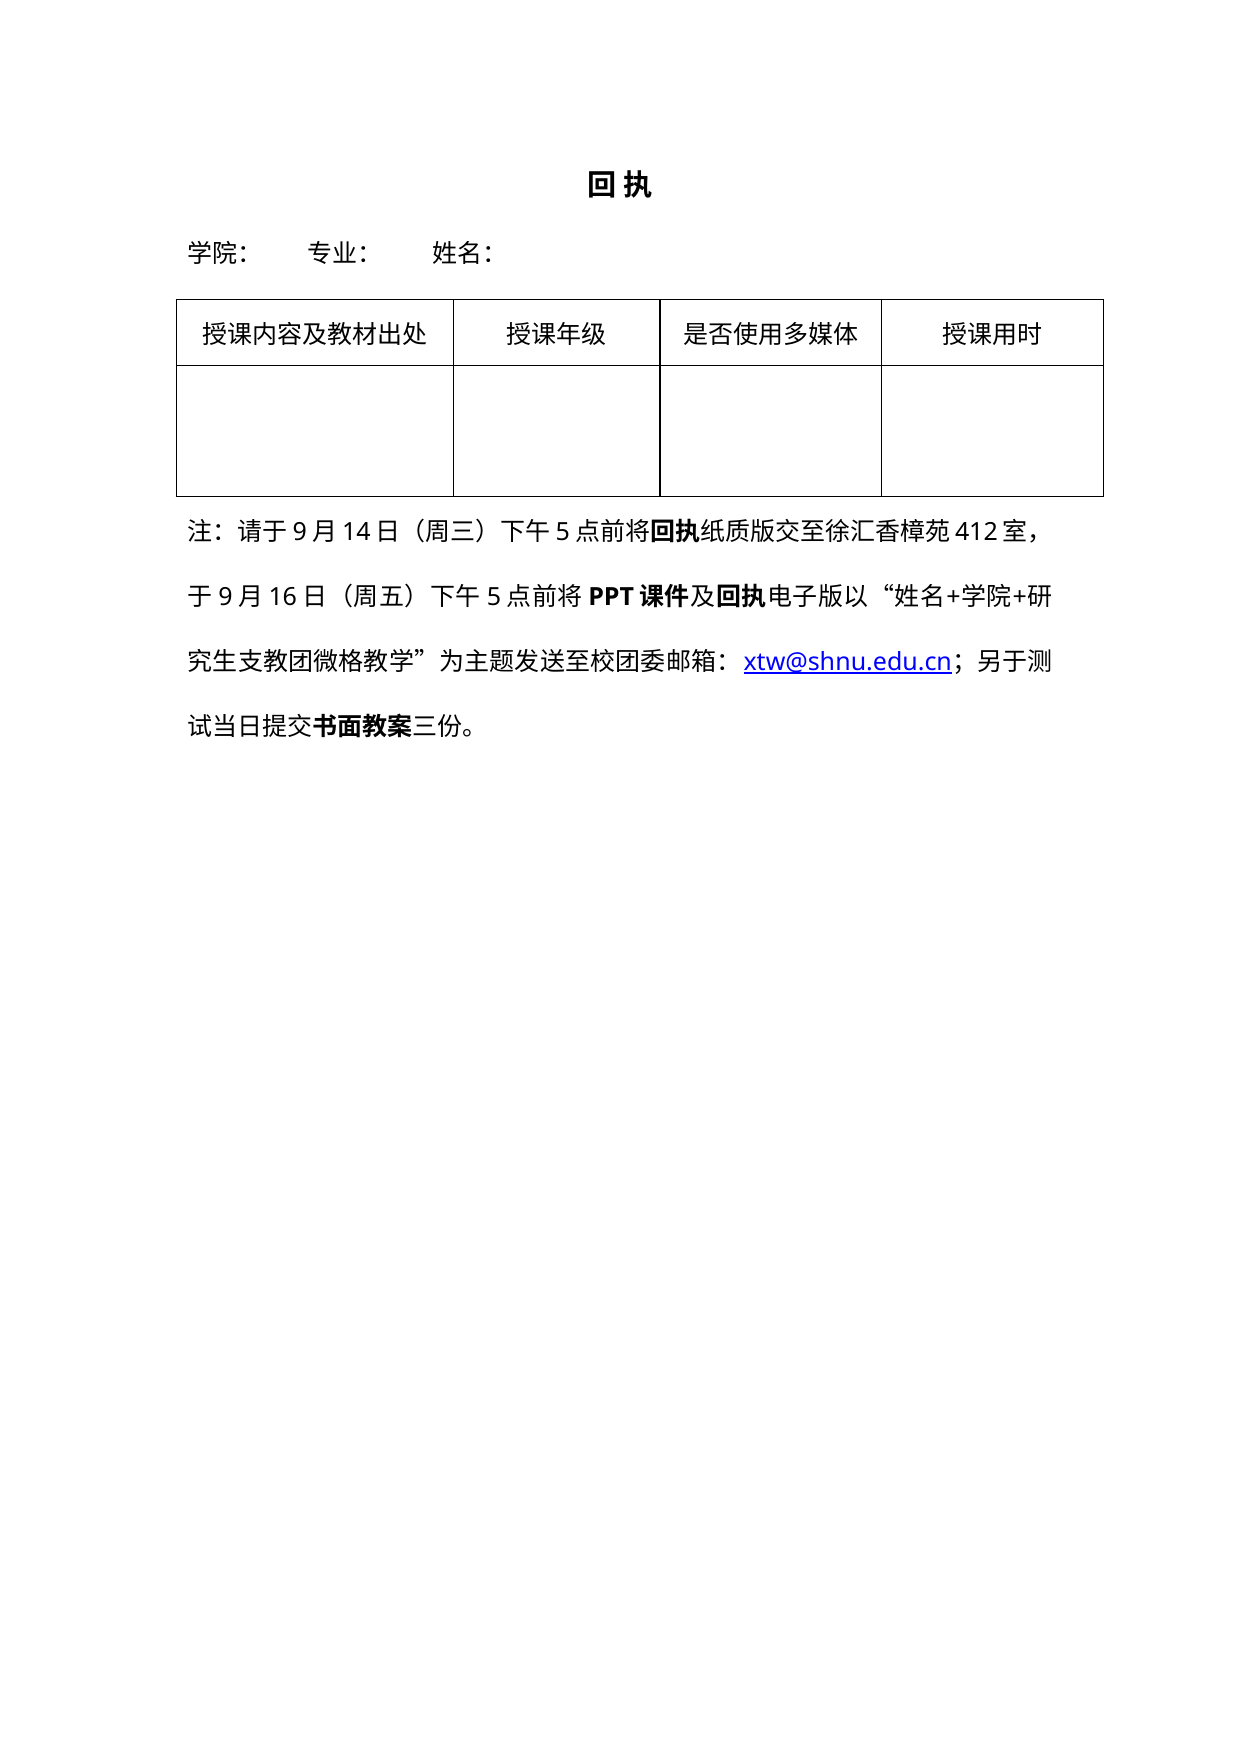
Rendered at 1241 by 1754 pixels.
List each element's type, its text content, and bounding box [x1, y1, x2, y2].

table_cell [882, 366, 1103, 496]
table_cell [661, 366, 881, 496]
table_header 是否使用多媒体 [661, 300, 881, 365]
text 回 执 [187, 162, 1053, 204]
table_cell [454, 366, 659, 496]
text 学院： 专业： 姓名： [187, 233, 1053, 270]
table_header 授课内容及教材出处 [177, 300, 453, 365]
table_header 授课用时 [882, 300, 1103, 365]
text 注：请于9月14日（周三）下午5点前将回执纸质版交至徐汇香樟苑412室，于9月16日（周五）下午5点前将PPT课件及回执电子版以“姓名+学院+研究生支教团微格教学”为主题发送至校团委邮箱：xtw@shnu.edu.cn；另于测试当日提交书面教案三份。 [187, 497, 1053, 757]
table_cell [177, 366, 453, 496]
table_header 授课年级 [454, 300, 659, 365]
